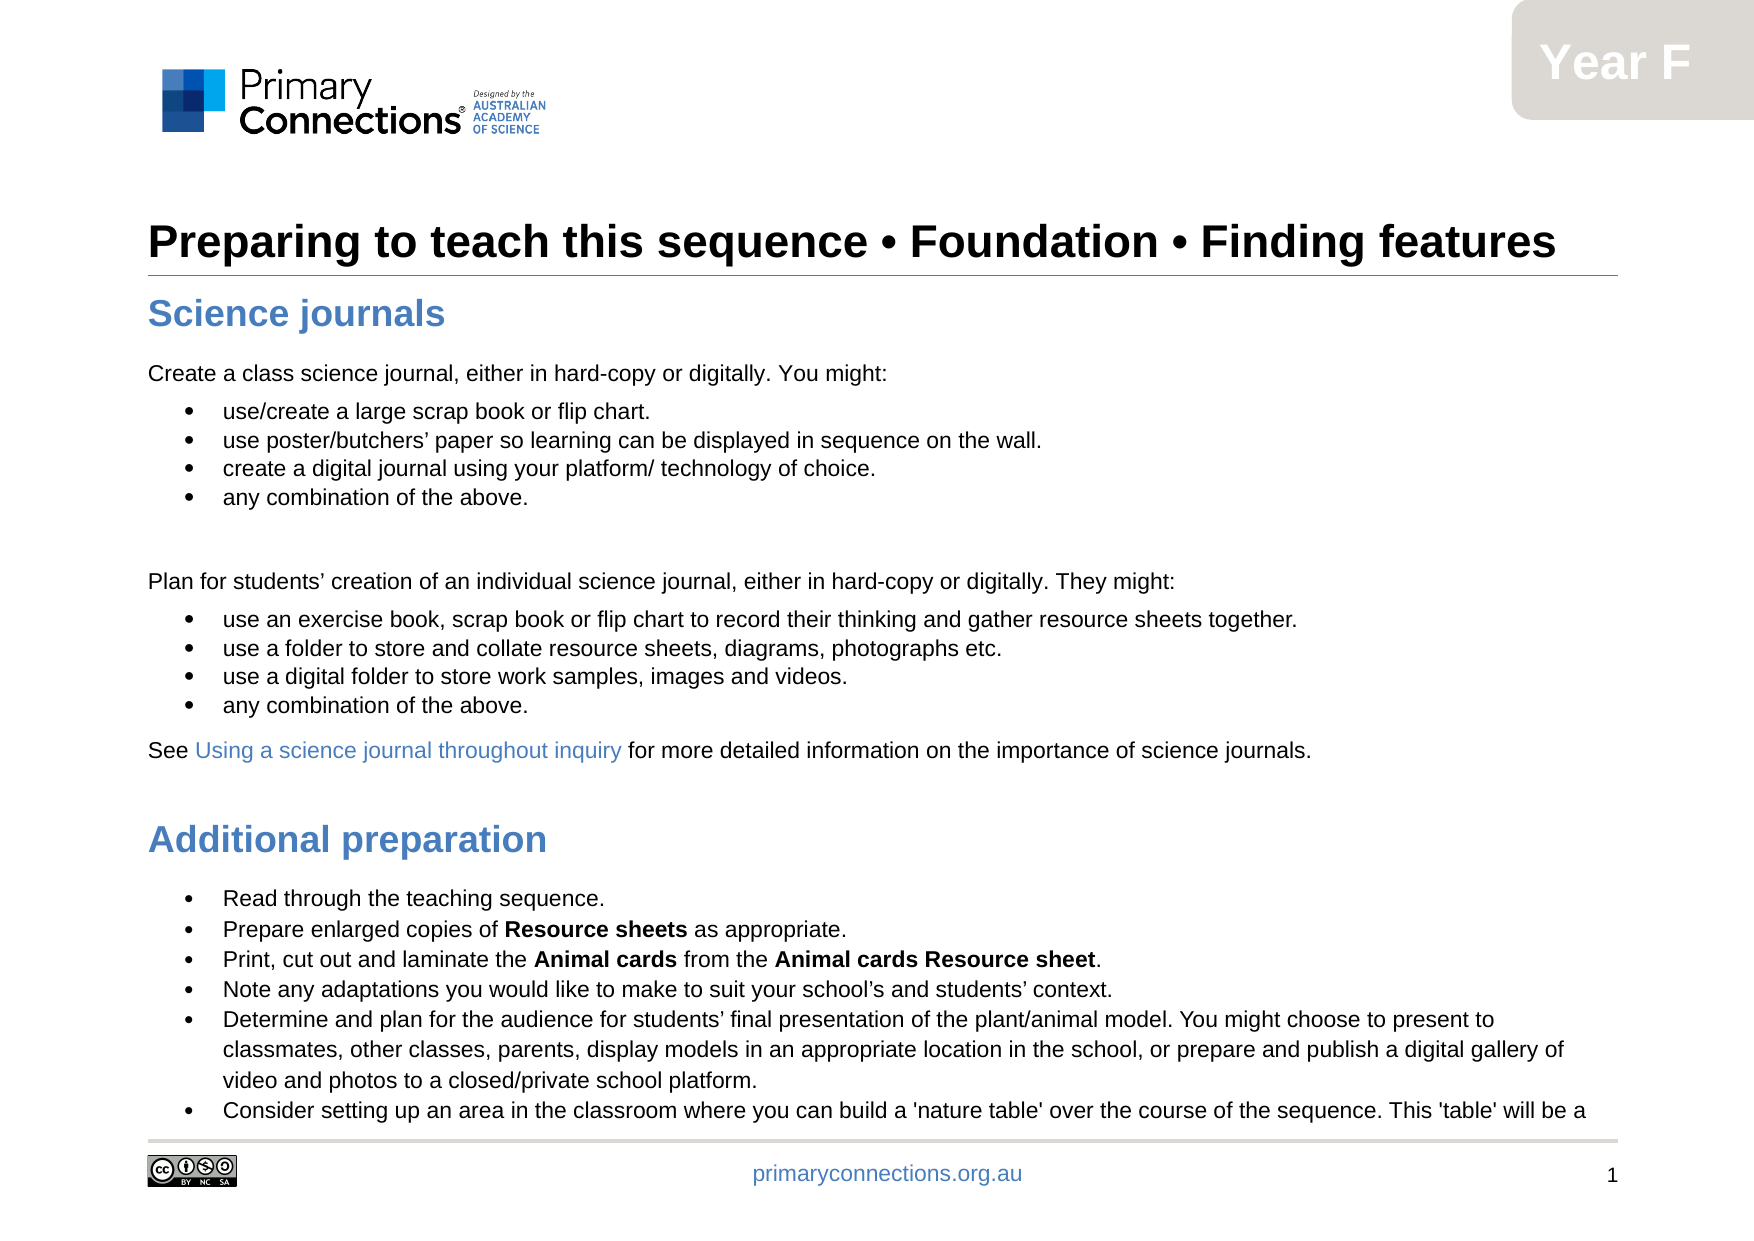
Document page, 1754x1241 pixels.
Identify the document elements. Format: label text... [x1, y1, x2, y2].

list Print, cut out and laminate the Animal cards from the Animal cards Resource sheet. [185, 946, 1618, 972]
text See Using a science journal throughout inquiry for more detailed information on the importance of science journals. [148, 737, 1618, 763]
list create a digital journal using your platform/ technology of choice. [185, 455, 1618, 482]
subtitle Additional preparation [148, 814, 1618, 860]
list any combination of the above. [185, 484, 1618, 510]
text Create a class science journal, either in hard-copy or digitally. You might: [148, 359, 1618, 386]
picture [158, 65, 549, 141]
list Determine and plan for the audience for students’ final presentation of the plant/animal model. You might choose to present to classmates, other classes, parents, display models in an appropriate location in the school, or prepare and publish a digital gallery of video and photos to a closed/private school platform. [185, 1006, 1618, 1093]
list any combination of the above. [185, 692, 1618, 718]
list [185, 1097, 1618, 1123]
subtitle Science journals [148, 289, 1618, 334]
title Preparing to teach this sequence • Foundation • Finding features [148, 214, 1618, 275]
list use an exercise book, scrap book or flip chart to record their thinking and gather resource sheets together. [185, 606, 1618, 633]
list use/create a large scrap book or flip chart. [185, 398, 1618, 425]
list use poster/butchers’ paper so learning can be displayed in sequence on the wall. [185, 427, 1618, 453]
picture [147, 1155, 237, 1187]
list Read through the teaching sequence. [185, 885, 1618, 912]
list Prepare enlarged copies of Resource sheets as appropriate. [185, 916, 1618, 942]
list Note any adaptations you would like to make to suit your school’s and students’ context. [185, 976, 1618, 1002]
list use a folder to store and collate resource sheets, diagrams, photographs etc. [185, 635, 1618, 661]
text Plan for students’ creation of an individual science journal, either in hard-copy or digitally. They might: [148, 568, 1618, 594]
list use a digital folder to store work samples, images and videos. [185, 663, 1618, 690]
